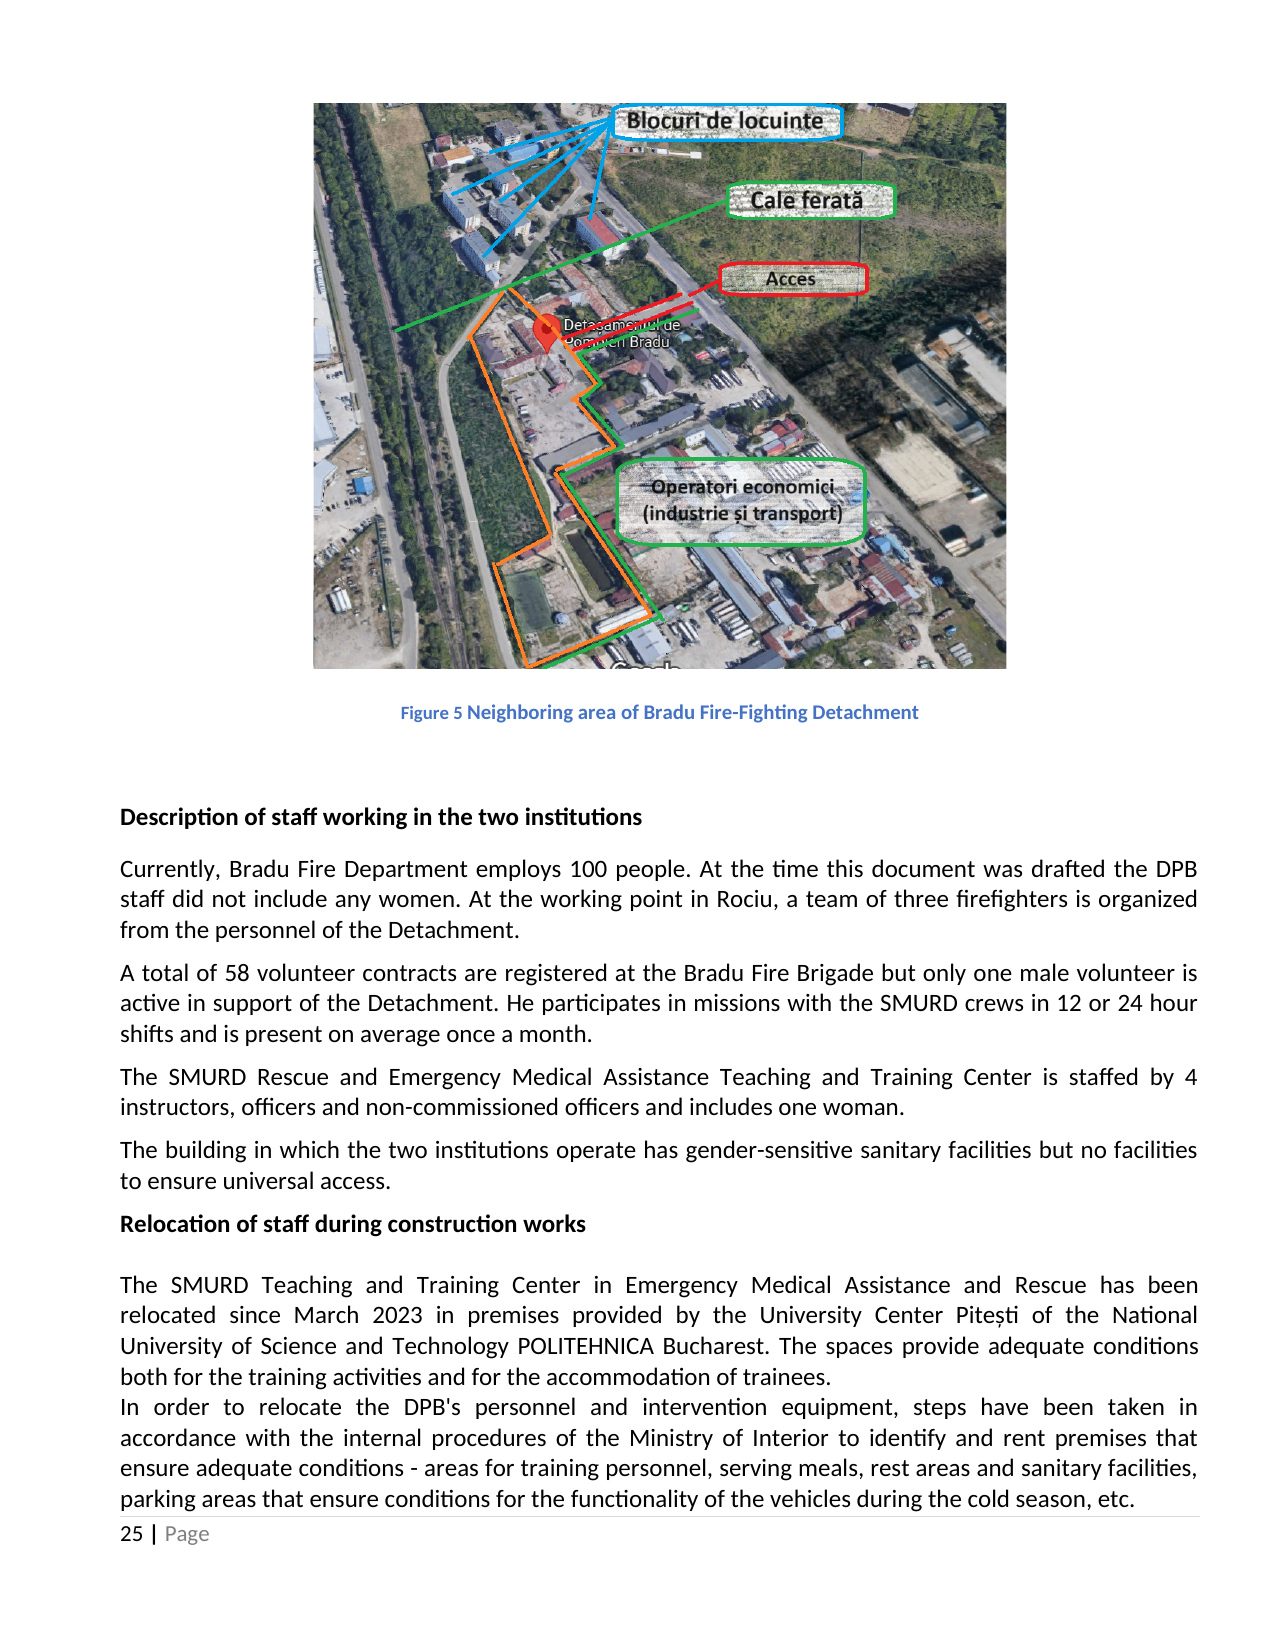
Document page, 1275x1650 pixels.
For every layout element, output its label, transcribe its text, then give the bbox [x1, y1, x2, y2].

text Currently, Bradu Fire Department employs 100 people. At the time this document was drafted the DPB staff did not include any women. At the working point in Rociu, a team of three firefighters is organized from the personnel of the Detachment. [120, 853, 1200, 944]
text The SMURD Rescue and Emergency Medical Assistance Teaching and Training Center is staffed by 4 instructors, officers and non-commissioned officers and includes one woman. [120, 1061, 1200, 1122]
picture [616, 107, 839, 138]
text A total of 58 volunteer contracts are registered at the Bradu Fire Brigade but only one male volunteer is active in support of the Detachment. He participates in missions with the SMURD crews in 12 or 24 hour shifts and is present on average once a month. [120, 957, 1200, 1048]
text In order to relocate the DPB's personnel and intervention equipment, steps have been taken in accordance with the internal procedures of the Ministry of Interior to identify and rent premises that ensure adequate conditions - areas for training personnel, serving meals, rest areas and sanitary facilities, parking areas that ensure conditions for the functionality of the vehicles during the cold season, etc. [120, 1391, 1200, 1513]
text Description of staff working in the two institutions [120, 801, 1200, 832]
text The building in which the two institutions operate has gender-sensitive sanitary facilities but no facilities to ensure universal access. [120, 1134, 1200, 1196]
text Figure 5 Neighboring area of Bradu Fire-Fighting Detachment [120, 699, 1200, 725]
text The SMURD Teaching and Training Center in Emergency Medical Assistance and Rescue has been relocated since March 2023 in premises provided by the University Center Pitești of the National University of Science and Technology POLITEHNICA Bucharest. The spaces provide adequate conditions both for the training activities and for the accommodation of trainees. [120, 1269, 1200, 1391]
picture [313, 103, 1007, 669]
text Relocation of staff during construction works [120, 1208, 1200, 1238]
